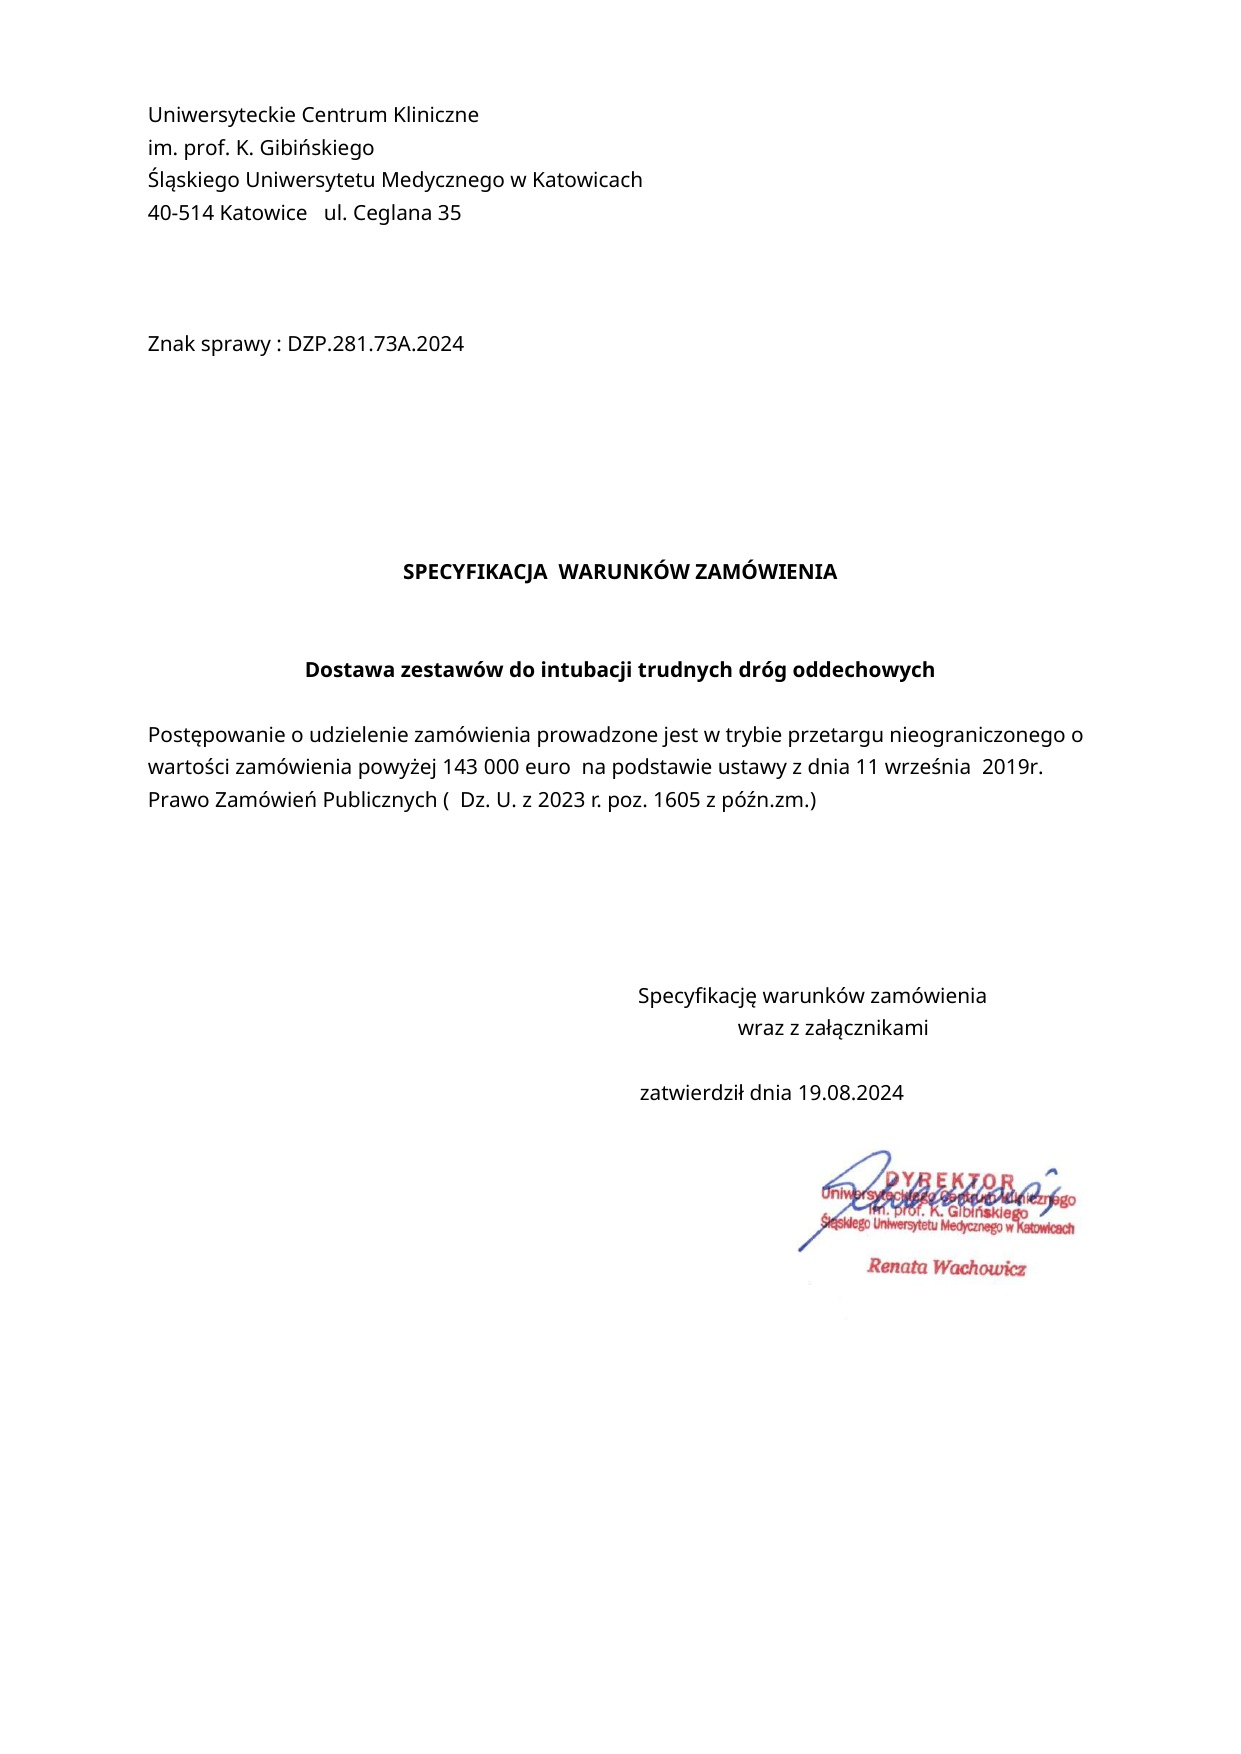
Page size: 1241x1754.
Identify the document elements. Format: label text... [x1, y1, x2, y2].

text 40-514 Katowice ul. Ceglana 35 [148, 198, 1092, 227]
text Postępowanie o udzielenie zamówienia prowadzone jest w trybie przetargu nieograniczonego o wartości zamówienia powyżej 143 000 euro na podstawie ustawy z dnia 11 września 2019r. Prawo Zamówień Publicznych ( Dz. U. z 2023 r. poz. 1605 z późn.zm.) [148, 720, 1092, 813]
text im. prof. K. Gibińskiego [148, 133, 1092, 161]
text zatwierdził dnia 19.08.2024 [148, 1078, 1092, 1107]
text SPECYFIKACJA WARUNKÓW ZAMÓWIENIA [148, 557, 1092, 585]
text Dostawa zestawów do intubacji trudnych dróg oddechowych [148, 655, 1092, 683]
text wraz z załącznikami [664, 1013, 1092, 1042]
text Uniwersyteckie Centrum Kliniczne [148, 100, 1092, 129]
text Specyfikację warunków zamówienia [148, 981, 1092, 1009]
text Znak sprawy : DZP.281.73A.2024 [148, 329, 1092, 357]
text Śląskiego Uniwersytetu Medycznego w Katowicach [148, 166, 1092, 194]
